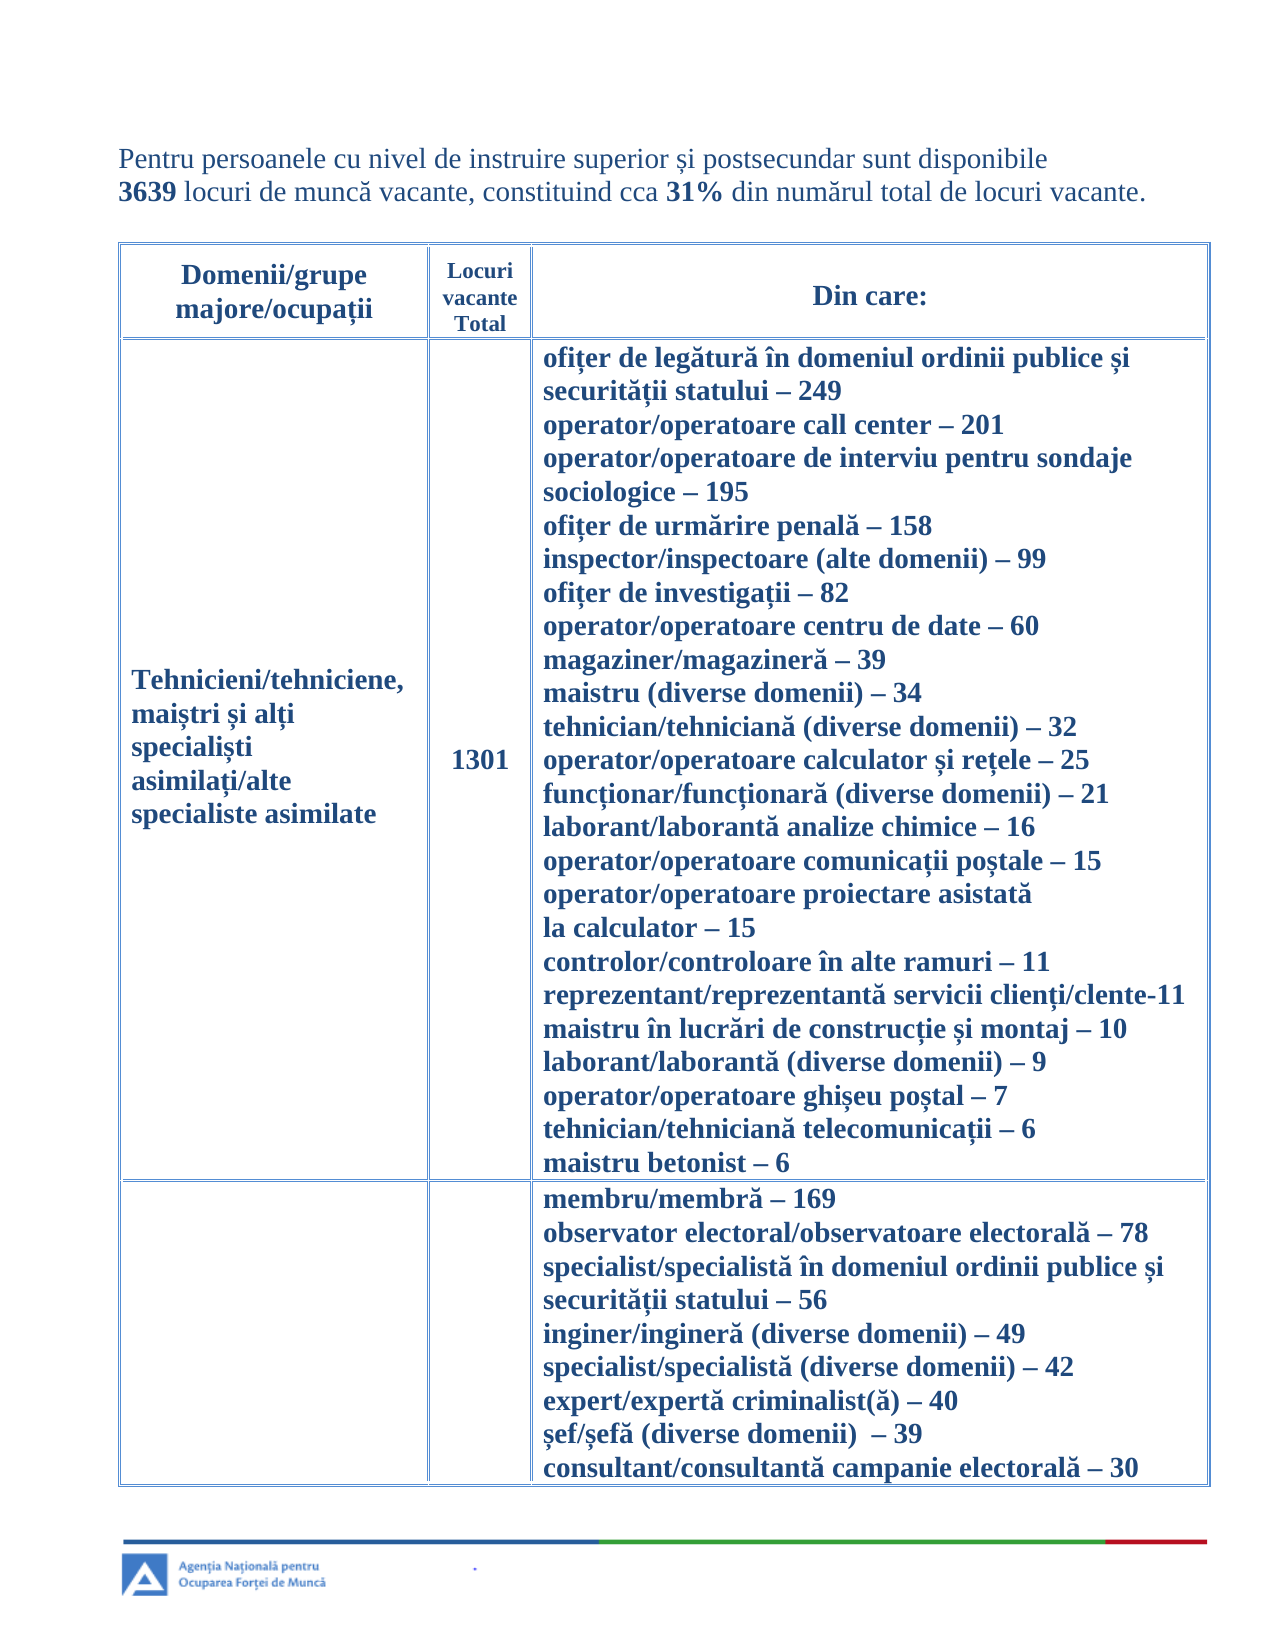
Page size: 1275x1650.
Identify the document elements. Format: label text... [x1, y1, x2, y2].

table_cell 868 [428, 1179, 532, 1483]
table_header Din care: [532, 245, 1207, 337]
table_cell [532, 1179, 1207, 1483]
table_cell ofițer de legătură în domeniul ordinii publice și securității statului – 249 operator/operatoare call center – 201 operator/operatoare de interviu pentru sondaje sociologice – 195 ofițer de urmărire penală – 158 inspector/inspectoare (alte domenii) – 99 ofițer de investigații – 82 operator/operatoare centru de date – 60 magaziner/magazineră – 39 maistru (diverse domenii) – 34 tehnician/tehniciană (diverse domenii) – 32 operator/operatoare calculator și rețele – 25 funcționar/funcționară (diverse domenii) – 21 laborant/laborantă analize chimice – 16 operator/operatoare comunicații poștale – 15 operator/operatoare proiectare asistată la calculator – 15 controlor/controloare în alte ramuri – 11 reprezentant/reprezentantă servicii clienți/clente-11 maistru în lucrări de construcție și montaj – 10 laborant/laborantă (diverse domenii) – 9 operator/operatoare ghișeu poștal – 7 tehnician/tehniciană telecomunicații – 6 maistru betonist – 6 [533, 337, 1207, 1178]
picture [118, 1534, 1208, 1605]
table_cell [121, 1179, 428, 1483]
table_header Locuri vacante Total [428, 243, 532, 337]
table_cell Tehnicieni/tehniciene, maiștri și alți specialiști asimilați/alte specialiste asimilate [121, 337, 427, 1178]
text Pentru persoanele cu nivel de instruire superior și postsecundar sunt disponibile [118, 141, 1186, 174]
text 3639 locuri de muncă vacante, constituind cca 31% din numărul total de locuri vacante. [118, 174, 1186, 208]
table_header Domenii/grupe majore/ocupații [121, 245, 428, 337]
table_cell 1301 [430, 340, 530, 1178]
